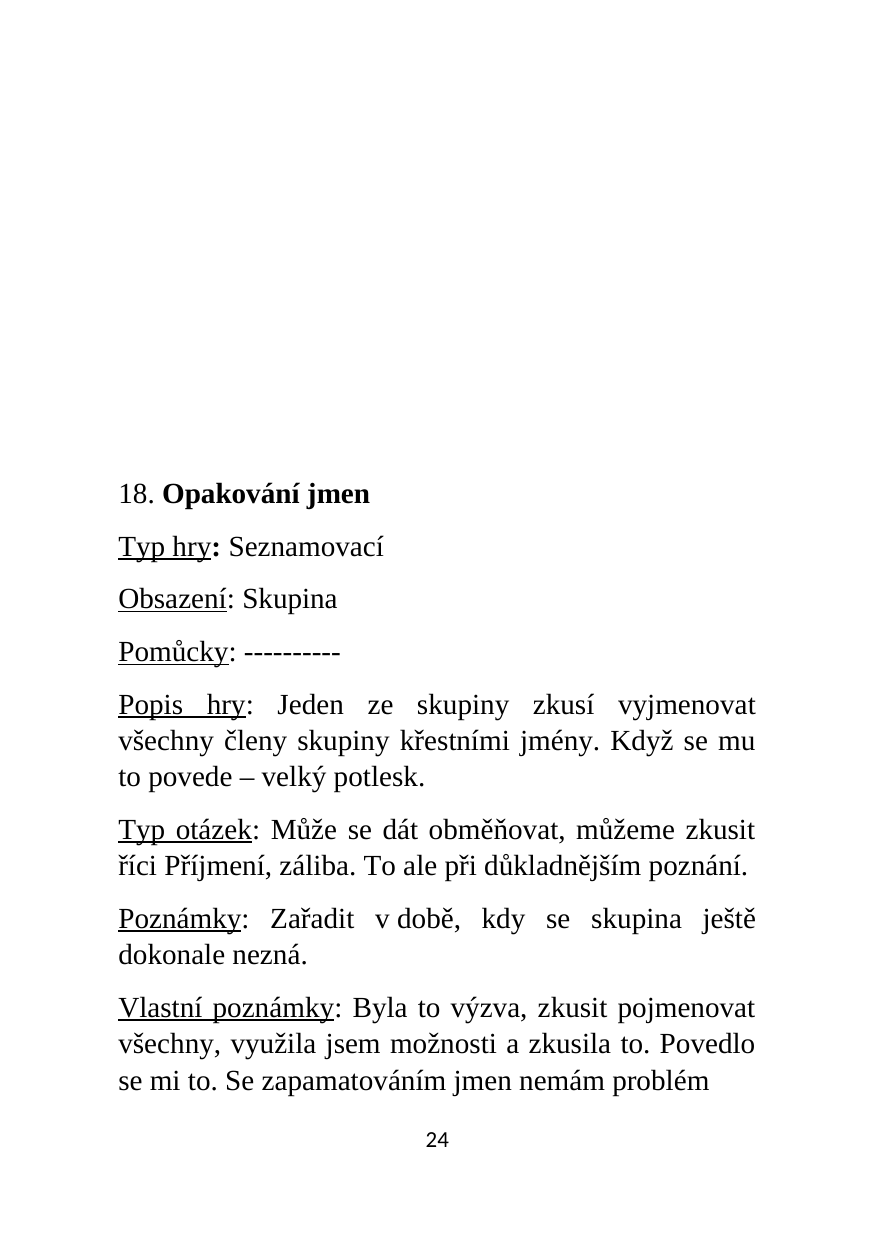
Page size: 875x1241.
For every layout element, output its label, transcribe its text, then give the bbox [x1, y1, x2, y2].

text Vlastní poznámky: Byla to výzva, zkusit pojmenovat všechny, využila jsem možnosti a zkusila to. Povedlo se mi to. Se zapamatováním jmen nemám problém [118, 990, 756, 1096]
text Typ otázek: Může se dát obměňovat, můžeme zkusit říci Příjmení, záliba. To ale při důkladnějším poznání. [118, 812, 756, 882]
text 18. Opakování jmen [118, 476, 756, 509]
text Pomůcky: ---------- [118, 634, 756, 668]
text Popis hry: Jeden ze skupiny zkusí vyjmenovat všechny členy skupiny křestními jmény. Když se mu to povede – velký potlesk. [118, 687, 756, 793]
text Obsazení: Skupina [118, 582, 756, 615]
text Typ hry: Seznamovací [118, 529, 756, 562]
text Poznámky: Zařadit v době, kdy se skupina ještě dokonale nezná. [118, 901, 756, 971]
